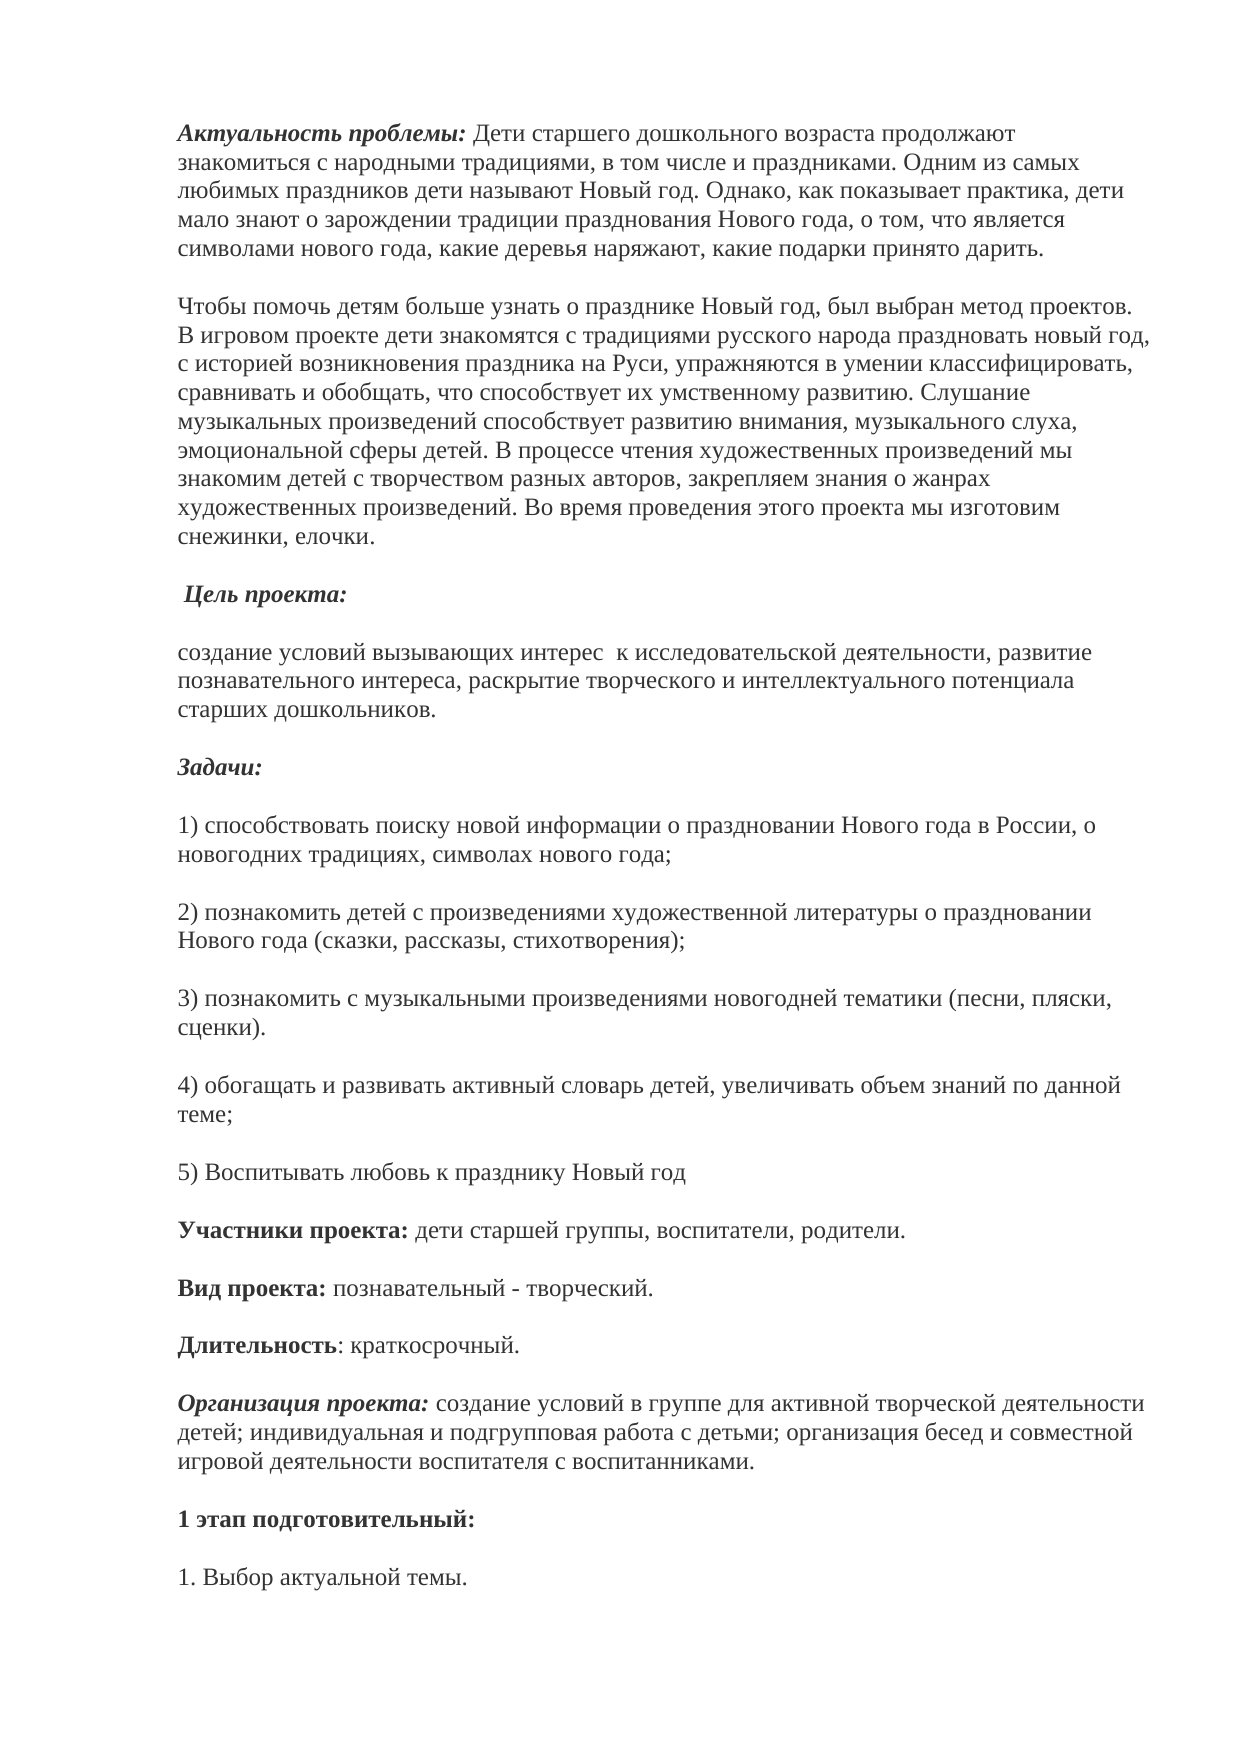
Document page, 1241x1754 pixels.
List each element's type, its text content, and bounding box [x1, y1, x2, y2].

text 3) познакомить с музыкальными произведениями новогодней тематики (песни, пляски, сценки). [177, 983, 1152, 1041]
text создание условий вызывающих интерес к исследовательской деятельности, развитие познавательного интереса, раскрытие творческого и интеллектуального потенциала старших дошкольников. [177, 637, 1152, 723]
text Чтобы помочь детям больше узнать о празднике Новый год, был выбран метод проектов. В игровом проекте дети знакомятся с традициями русского народа праздновать новый год, с историей возникновения праздника на Руси, упражняются в умении классифицировать, сравнивать и обобщать, что способствует их умственному развитию. Слушание музыкальных произведений способствует развитию внимания, музыкального слуха, эмоциональной сферы детей. В процессе чтения художественных произведений мы знакомим детей с творчеством разных авторов, закрепляем знания о жанрах художественных произведений. Во время проведения этого проекта мы изготовим снежинки, елочки. [177, 291, 1152, 550]
text Длительность: краткосрочный. [177, 1331, 1152, 1359]
text 2) познакомить детей с произведениями художественной литературы о праздновании Нового года (сказки, рассказы, стихотворения); [177, 897, 1152, 954]
text Вид проекта: познавательный - творческий. [177, 1273, 1152, 1301]
text Участники проекта: дети старшей группы, воспитатели, родители. [177, 1215, 1152, 1243]
text Организация проекта: создание условий в группе для активной творческой деятельности детей; индивидуальная и подгрупповая работа с детьми; организация бесед и совместной игровой деятельности воспитателя с воспитанниками. [177, 1388, 1152, 1475]
text 1) способствовать поиску новой информации о праздновании Нового года в России, о новогодних традициях, символах нового года; [177, 810, 1152, 868]
text Актуальность проблемы: Дети старшего дошкольного возраста продолжают знакомиться с народными традициями, в том числе и праздниками. Одним из самых любимых праздников дети называют Новый год. Однако, как показывает практика, дети мало знают о зарождении традиции празднования Нового года, о том, что является символами нового года, какие деревья наряжают, какие подарки принято дарить. [177, 118, 1152, 262]
text 4) обогащать и развивать активный словарь детей, увеличивать объем знаний по данной теме; [177, 1070, 1152, 1128]
text Задачи: [177, 752, 1152, 781]
text 1 этап подготовительный: [177, 1504, 1152, 1533]
text 1. Выбор актуальной темы. [177, 1562, 1152, 1591]
text 5) Воспитывать любовь к празднику Новый год [177, 1157, 1152, 1186]
text Цель проекта: [177, 579, 1152, 608]
